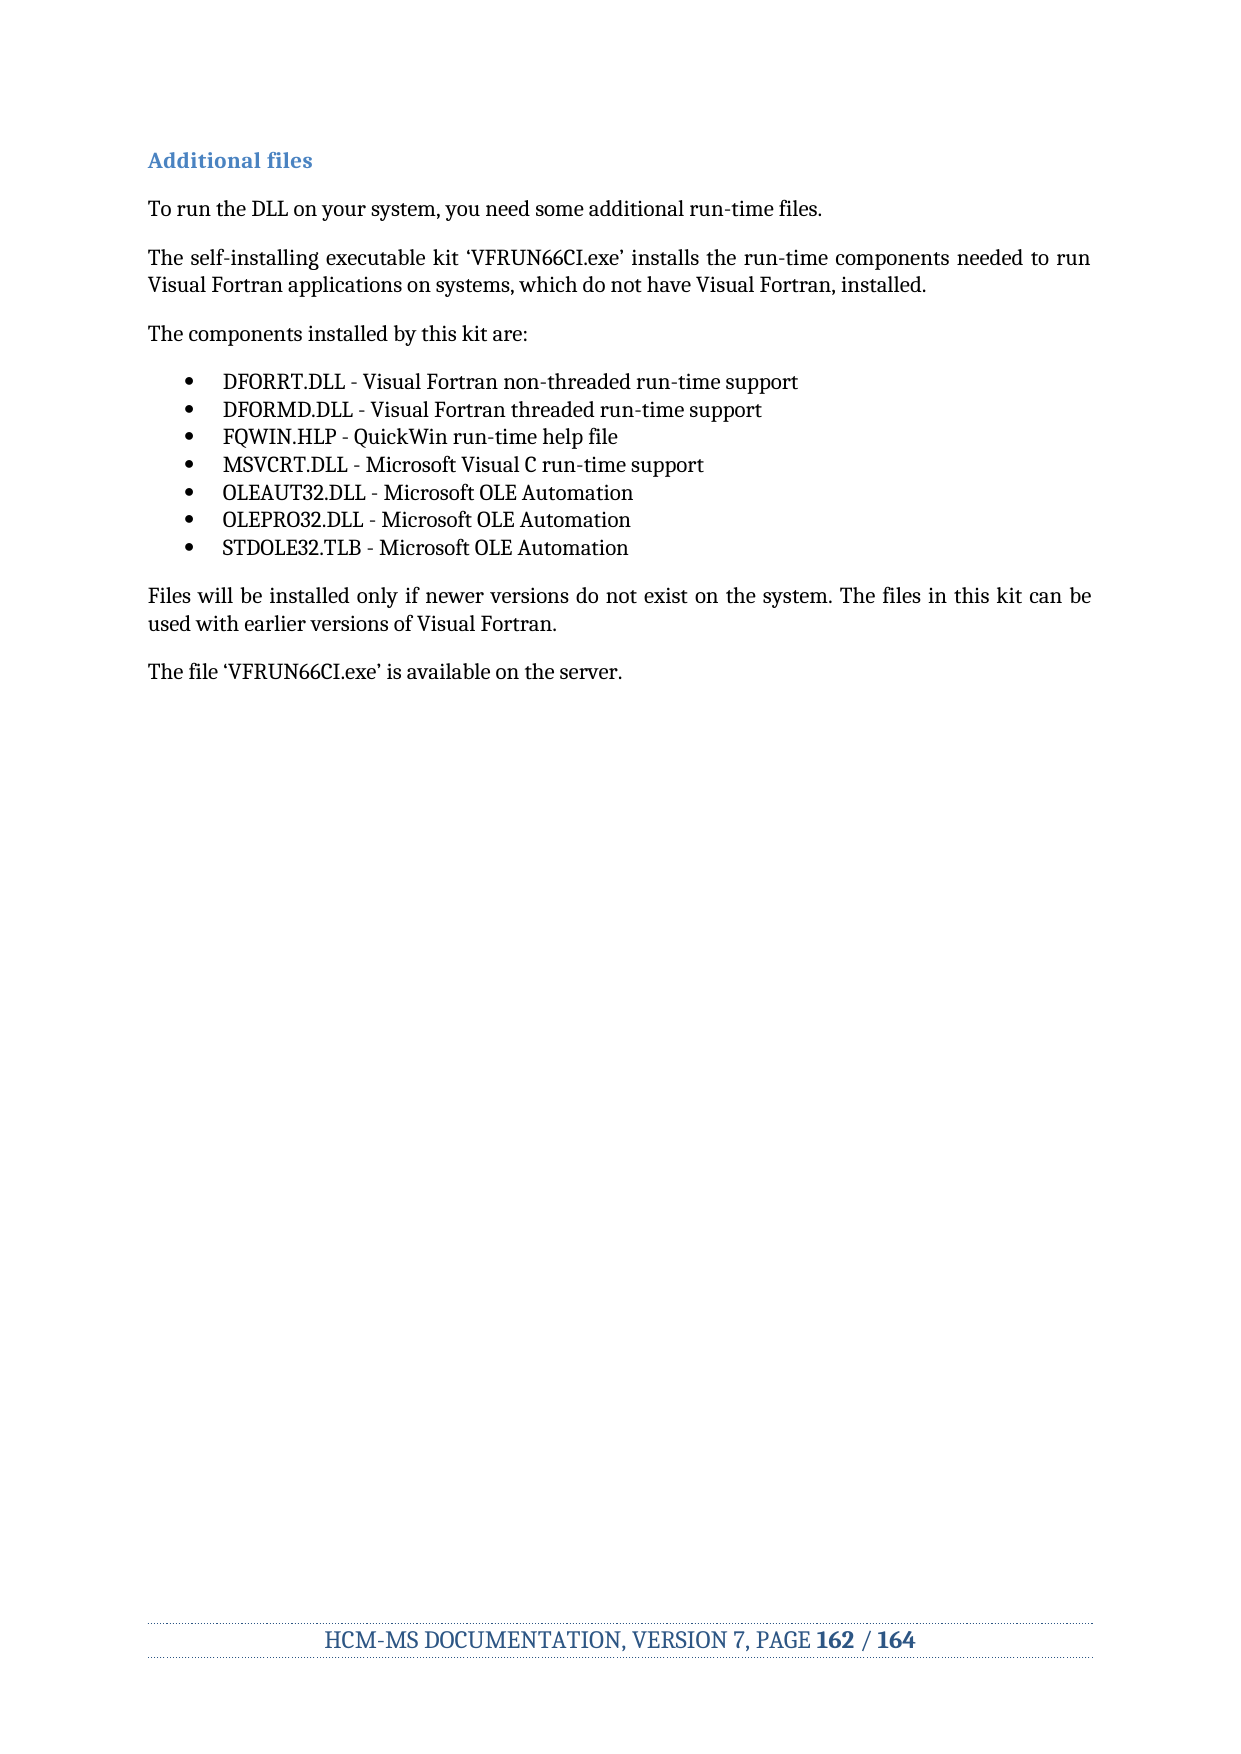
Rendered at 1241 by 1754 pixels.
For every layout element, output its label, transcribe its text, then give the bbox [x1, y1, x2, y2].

text To run the DLL on your system, you need some additional run-time files. [148, 196, 1093, 222]
list DFORRT.DLL - Visual Fortran non-threaded run-time support [185, 369, 1093, 395]
text Additional files [148, 148, 1093, 174]
list STDOLE32.TLB - Microsoft OLE Automation [185, 534, 1093, 561]
text The file ‘VFRUN66CI.exe’ is available on the server. [148, 659, 1093, 685]
list MSVCRT.DLL - Microsoft Visual C run-time support [185, 452, 1093, 478]
list OLEPRO32.DLL - Microsoft OLE Automation [185, 507, 1093, 533]
list DFORMD.DLL - Visual Fortran threaded run-time support [185, 397, 1093, 423]
text The components installed by this kit are: [148, 321, 1093, 347]
text The self-installing executable kit ‘VFRUN66CI.exe’ installs the run-time components needed to run Visual Fortran applications on systems, which do not have Visual Fortran, installed. [148, 244, 1093, 298]
text Files will be installed only if newer versions do not exist on the system. The files in this kit can be used with earlier versions of Visual Fortran. [148, 583, 1093, 637]
list FQWIN.HLP - QuickWin run-time help file [185, 424, 1093, 451]
list OLEAUT32.DLL - Microsoft OLE Automation [185, 479, 1093, 506]
